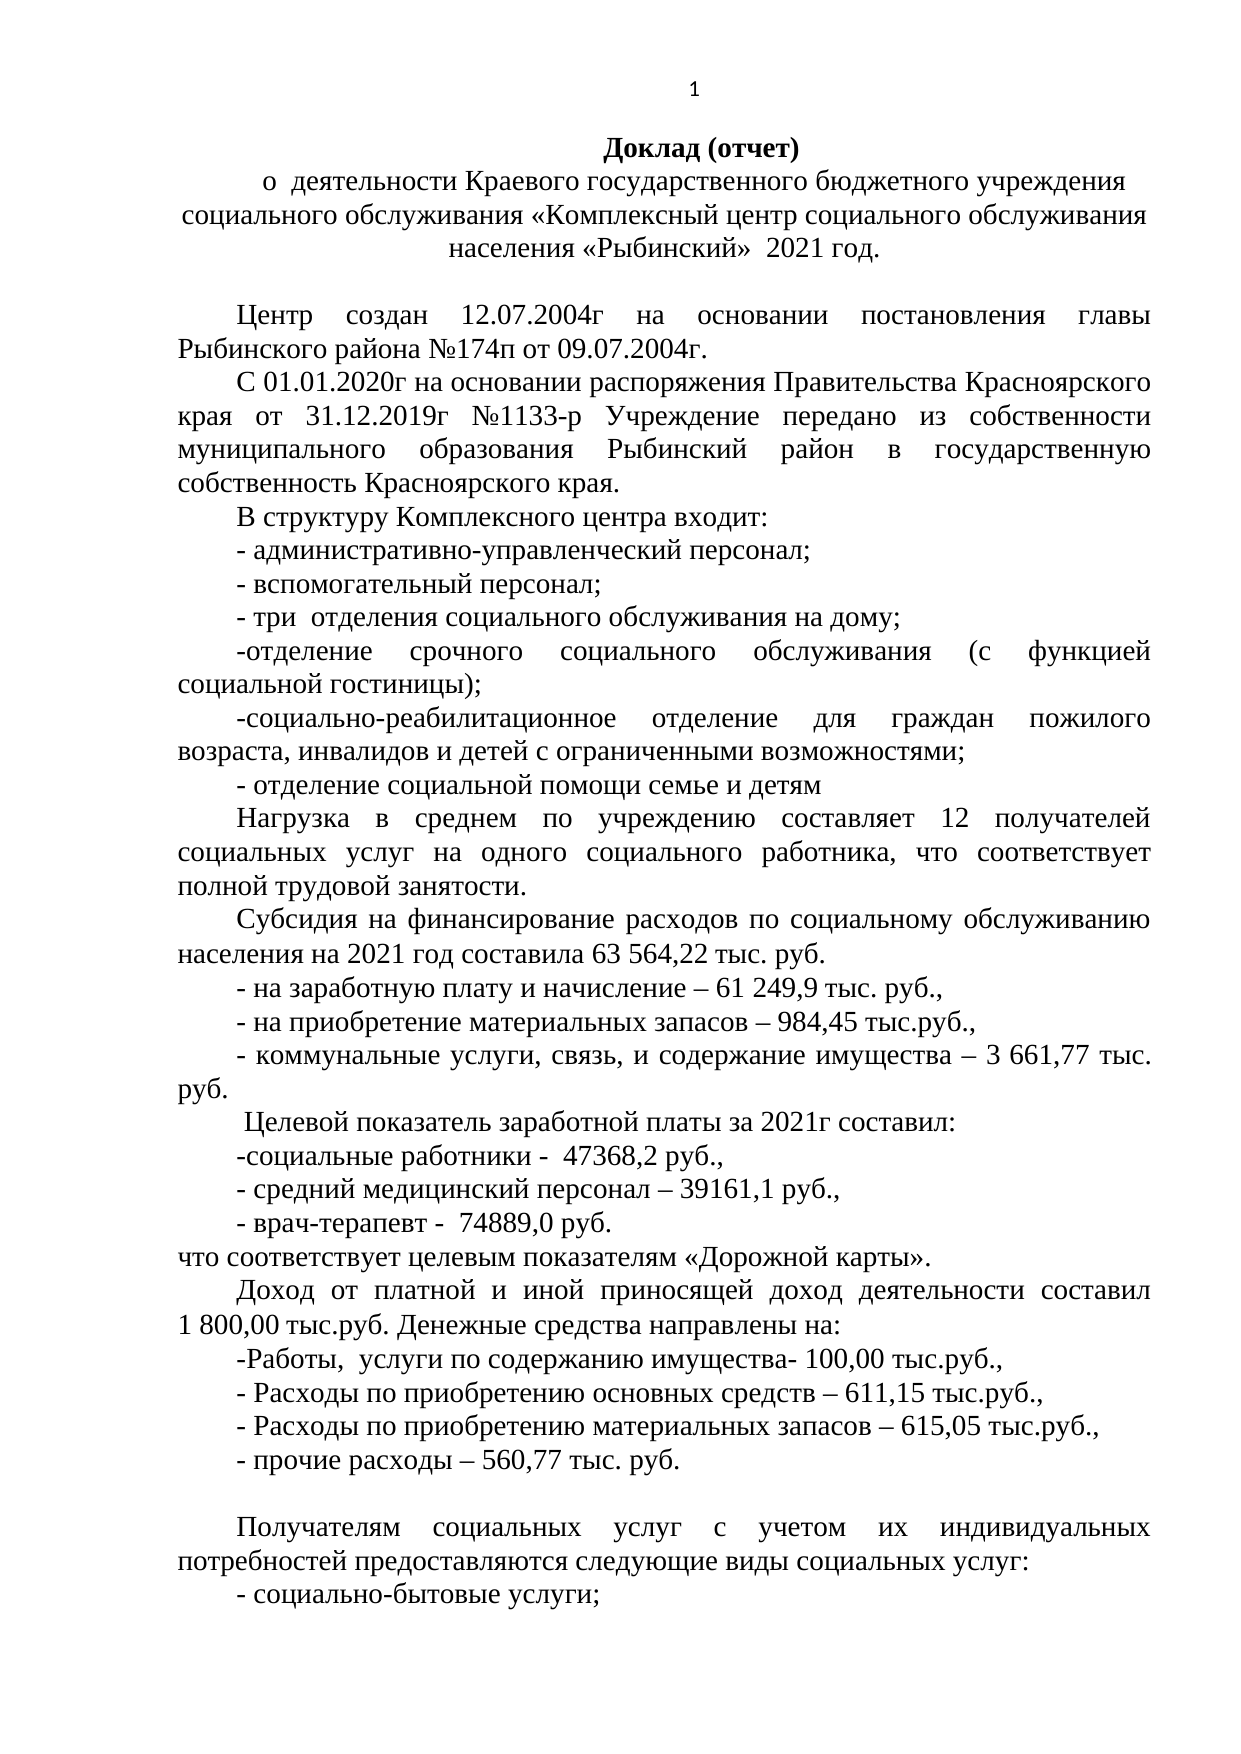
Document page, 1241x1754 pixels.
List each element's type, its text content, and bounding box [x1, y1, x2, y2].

text -социально-реабилитационное отделение для граждан пожилого возраста, инвалидов и детей с ограниченными возможностями; [177, 700, 1152, 767]
text - Расходы по приобретению материальных запасов – 615,05 тыс.руб., [177, 1408, 1152, 1442]
text -отделение срочного социального обслуживания (с функцией социальной гостиницы); [177, 633, 1152, 700]
text - отделение социальной помощи семье и детям [177, 767, 1152, 801]
text - административно-управленческий персонал; [177, 532, 1152, 566]
text Субсидия на финансирование расходов по социальному обслуживанию населения на 2021 год составила 63 564,22 тыс. руб. [177, 901, 1152, 970]
text -социальные работники - 47368,2 руб., [177, 1138, 1152, 1172]
text - прочие расходы – 560,77 тыс. руб. [177, 1442, 1152, 1476]
text - три отделения социального обслуживания на дому; [177, 599, 1152, 633]
text - на приобретение материальных запасов – 984,45 тыс.руб., [177, 1004, 1152, 1037]
text - Расходы по приобретению основных средств – 611,15 тыс.руб., [177, 1375, 1152, 1408]
text - на заработную плату и начисление – 61 249,9 тыс. руб., [177, 970, 1152, 1004]
text Нагрузка в среднем по учреждению составляет 12 получателей социальных услуг на одного социального работника, что соответствует полной трудовой занятости. [177, 801, 1152, 901]
text Доклад (отчет) [177, 130, 1152, 163]
text - социально-бытовые услуги; [177, 1576, 1152, 1610]
text - средний медицинский персонал – 39161,1 руб., [177, 1172, 1152, 1205]
text Центр создан 12.07.2004г на основании постановления главы Рыбинского района №174п от 09.07.2004г. [177, 297, 1152, 364]
text -Работы, услуги по содержанию имущества- 100,00 тыс.руб., [177, 1341, 1152, 1375]
text Получателям социальных услуг с учетом их индивидуальных потребностей предоставляются следующие виды социальных услуг: [177, 1509, 1152, 1576]
text - вспомогательный персонал; [177, 566, 1152, 599]
text Целевой показатель заработной платы за 2021г составил: [177, 1104, 1152, 1138]
text о деятельности Краевого государственного бюджетного учреждения социального обслуживания «Комплексный центр социального обслуживания населения «Рыбинский» 2021 год. [177, 163, 1152, 264]
text что соответствует целевым показателям «Дорожной карты». [177, 1239, 1152, 1272]
text - врач-терапевт - 74889,0 руб. [177, 1205, 1152, 1239]
text - коммунальные услуги, связь, и содержание имущества – 3 661,77 тыс. руб. [177, 1037, 1152, 1104]
text Доход от платной и иной приносящей доход деятельности составил 1 800,00 тыс.руб. Денежные средства направлены на: [177, 1272, 1152, 1341]
text В структуру Комплексного центра входит: [177, 499, 1152, 532]
text С 01.01.2020г на основании распоряжения Правительства Красноярского края от 31.12.2019г №1133-р Учреждение передано из собственности муниципального образования Рыбинский район в государственную собственность Красноярского края. [177, 364, 1152, 499]
